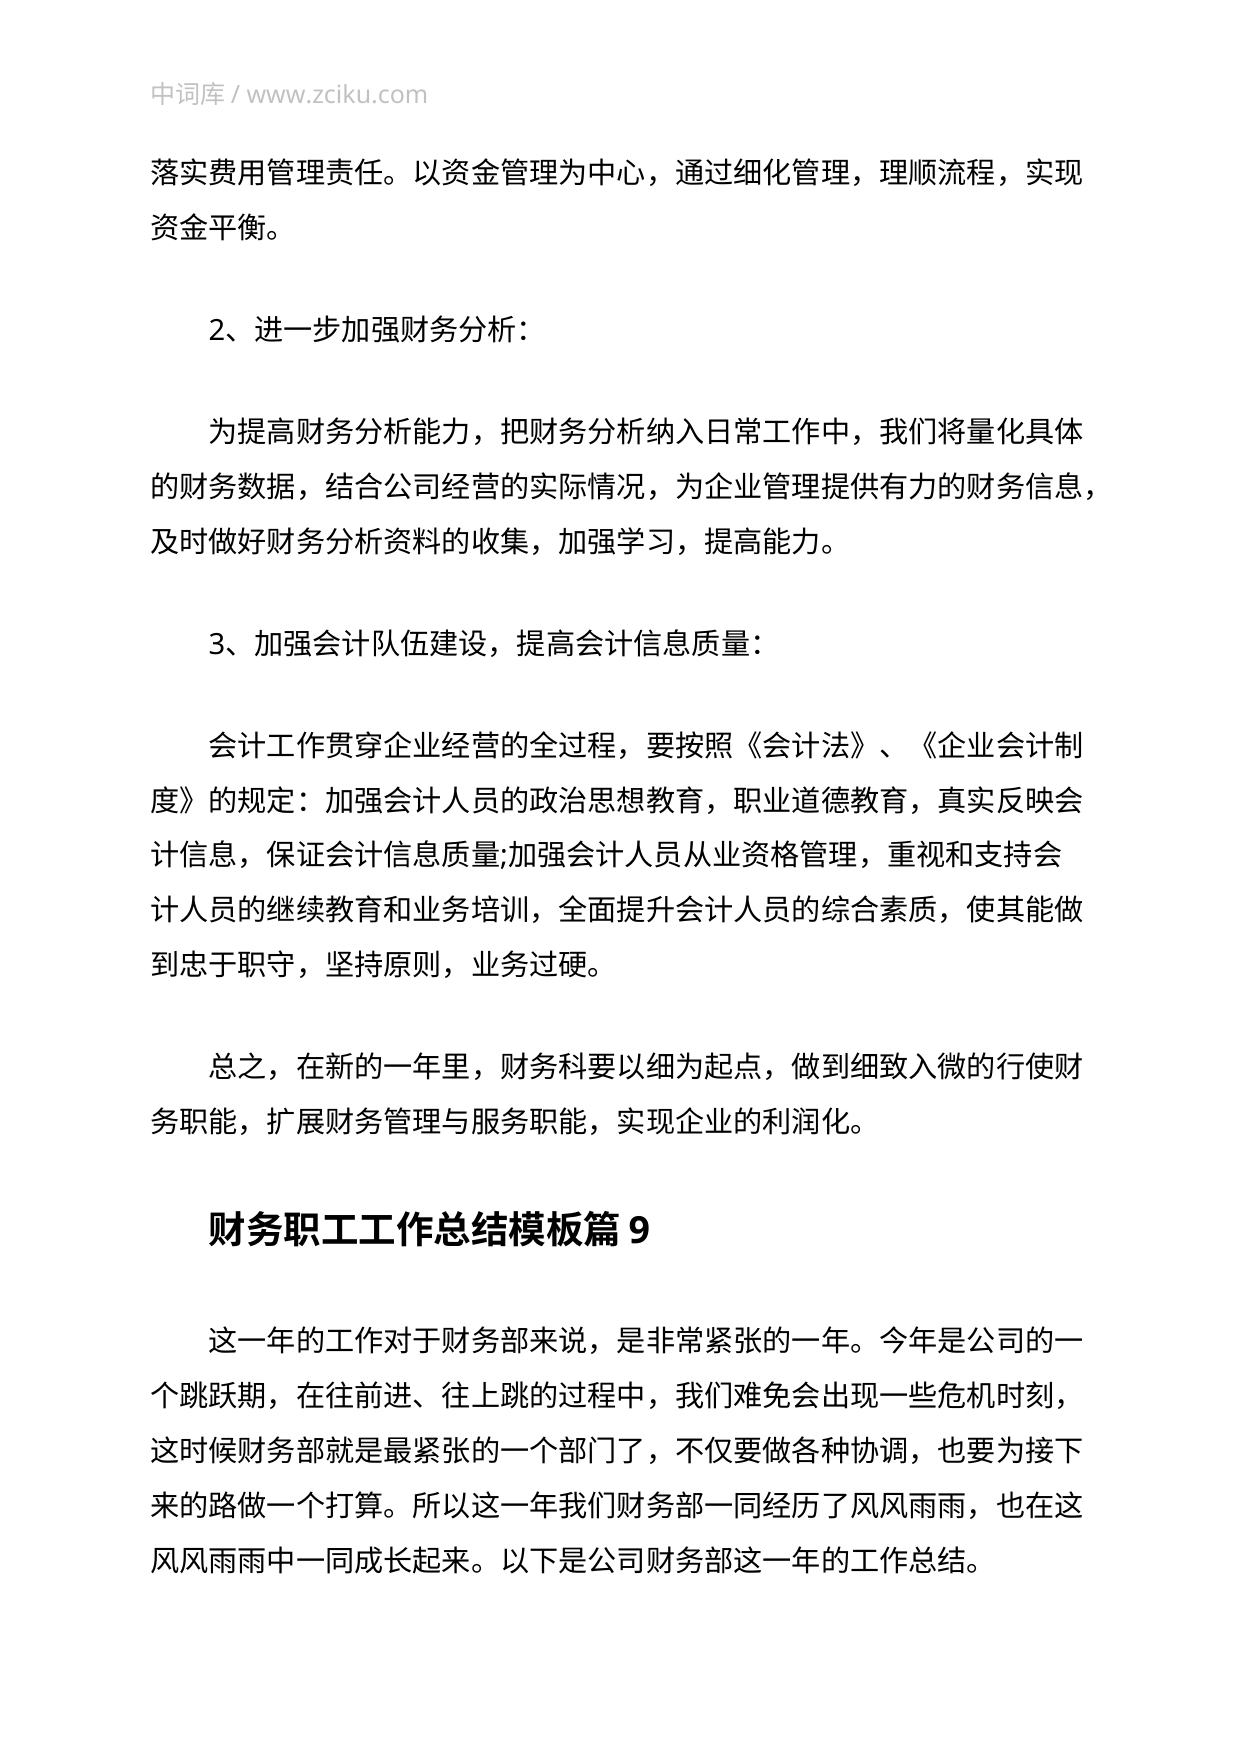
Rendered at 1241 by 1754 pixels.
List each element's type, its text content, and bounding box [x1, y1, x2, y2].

text 3、加强会计队伍建设，提高会计信息质量： [150, 620, 1090, 663]
text 这一年的工作对于财务部来说，是非常紧张的一年。今年是公司的一个跳跃期，在往前进、往上跳的过程中，我们难免会出现一些危机时刻，这时候财务部就是最紧张的一个部门了，不仅要做各种协调，也要为接下来的路做一个打算。所以这一年我们财务部一同经历了风风雨雨，也在这风风雨雨中一同成长起来。以下是公司财务部这一年的工作总结。 [150, 1318, 1090, 1580]
text 财务职工工作总结模板篇9 [150, 1200, 1090, 1255]
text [150, 150, 1090, 247]
text 总之，在新的一年里，财务科要以细为起点，做到细致入微的行使财务职能，扩展财务管理与服务职能，实现企业的利润化。 [150, 1044, 1090, 1141]
text 为提高财务分析能力，把财务分析纳入日常工作中，我们将量化具体的财务数据，结合公司经营的实际情况，为企业管理提供有力的财务信息，及时做好财务分析资料的收集，加强学习，提高能力。 [150, 409, 1090, 561]
text 会计工作贯穿企业经营的全过程，要按照《会计法》、《企业会计制度》的规定：加强会计人员的政治思想教育，职业道德教育，真实反映会计信息，保证会计信息质量;加强会计人员从业资格管理，重视和支持会计人员的继续教育和业务培训，全面提升会计人员的综合素质，使其能做到忠于职守，坚持原则，业务过硬。 [150, 722, 1090, 984]
text 2、进一步加强财务分析： [150, 307, 1090, 349]
